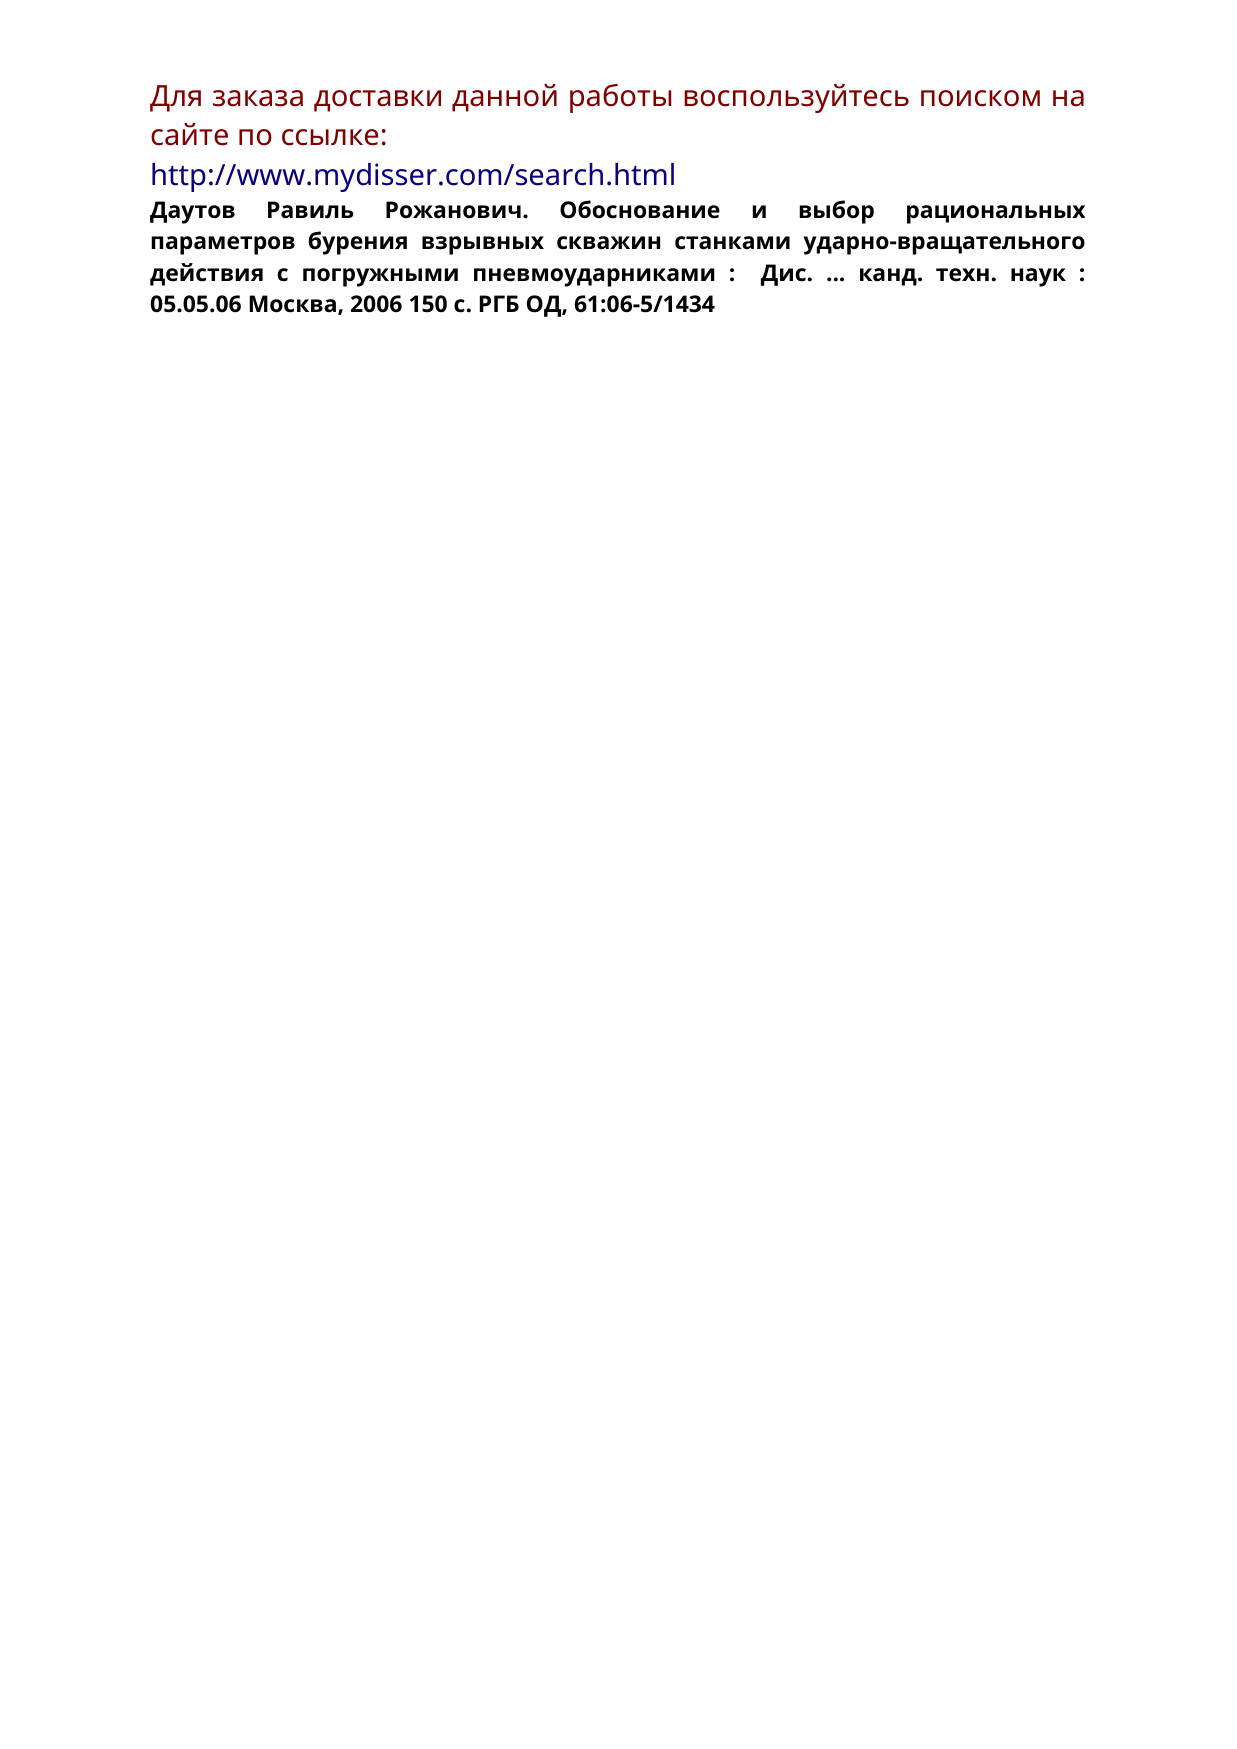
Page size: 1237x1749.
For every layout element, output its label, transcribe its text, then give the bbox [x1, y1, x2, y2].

text Даутов Равиль Рожанович. Обоснование и выбор рациональных параметров бурения взрывных скважин станками ударно-вращательного действия с погружными пневмоударниками : Дис. ... канд. техн. наук : 05.05.06 Москва, 2006 150 с. РГБ ОД, 61:06-5/1434 [150, 194, 1086, 319]
